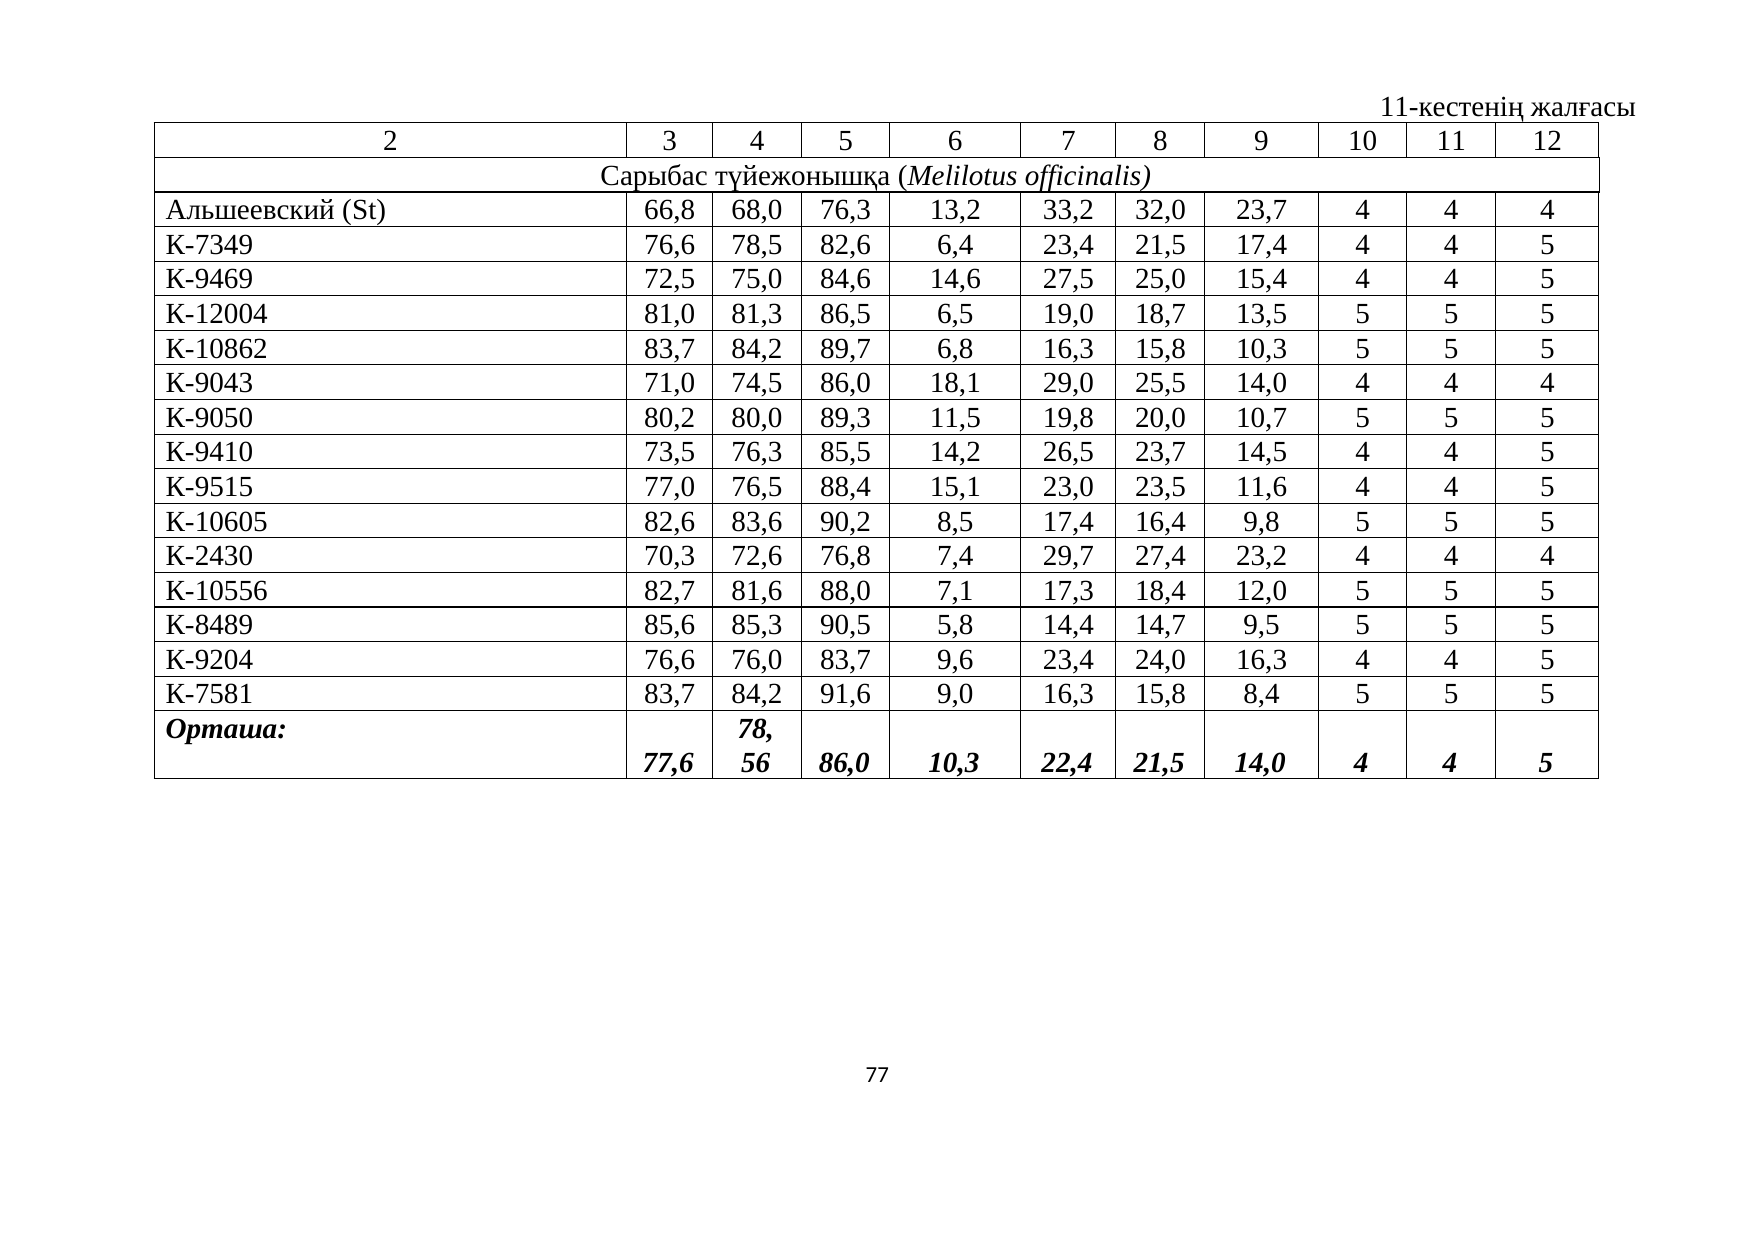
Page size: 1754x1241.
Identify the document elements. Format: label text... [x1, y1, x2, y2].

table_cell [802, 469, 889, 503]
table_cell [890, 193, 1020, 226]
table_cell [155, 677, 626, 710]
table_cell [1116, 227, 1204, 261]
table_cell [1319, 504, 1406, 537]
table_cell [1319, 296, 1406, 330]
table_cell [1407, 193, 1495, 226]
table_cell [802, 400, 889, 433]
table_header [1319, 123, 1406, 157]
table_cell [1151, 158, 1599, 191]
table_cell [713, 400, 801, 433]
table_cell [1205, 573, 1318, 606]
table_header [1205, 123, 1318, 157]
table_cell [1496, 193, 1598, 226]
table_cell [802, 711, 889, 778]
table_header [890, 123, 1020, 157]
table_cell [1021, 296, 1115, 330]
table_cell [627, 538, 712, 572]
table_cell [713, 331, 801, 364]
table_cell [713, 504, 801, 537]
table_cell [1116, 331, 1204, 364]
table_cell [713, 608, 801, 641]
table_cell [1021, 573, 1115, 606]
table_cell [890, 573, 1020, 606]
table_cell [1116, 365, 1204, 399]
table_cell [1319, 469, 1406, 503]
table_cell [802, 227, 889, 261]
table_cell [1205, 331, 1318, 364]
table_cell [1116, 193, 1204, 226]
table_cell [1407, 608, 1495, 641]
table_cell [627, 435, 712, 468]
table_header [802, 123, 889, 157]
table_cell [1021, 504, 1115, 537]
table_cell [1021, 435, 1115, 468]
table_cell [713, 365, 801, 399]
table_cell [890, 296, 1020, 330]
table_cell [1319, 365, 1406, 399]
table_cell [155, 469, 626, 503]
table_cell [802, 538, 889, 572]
text 11-кестенің жалғасы [118, 89, 1636, 122]
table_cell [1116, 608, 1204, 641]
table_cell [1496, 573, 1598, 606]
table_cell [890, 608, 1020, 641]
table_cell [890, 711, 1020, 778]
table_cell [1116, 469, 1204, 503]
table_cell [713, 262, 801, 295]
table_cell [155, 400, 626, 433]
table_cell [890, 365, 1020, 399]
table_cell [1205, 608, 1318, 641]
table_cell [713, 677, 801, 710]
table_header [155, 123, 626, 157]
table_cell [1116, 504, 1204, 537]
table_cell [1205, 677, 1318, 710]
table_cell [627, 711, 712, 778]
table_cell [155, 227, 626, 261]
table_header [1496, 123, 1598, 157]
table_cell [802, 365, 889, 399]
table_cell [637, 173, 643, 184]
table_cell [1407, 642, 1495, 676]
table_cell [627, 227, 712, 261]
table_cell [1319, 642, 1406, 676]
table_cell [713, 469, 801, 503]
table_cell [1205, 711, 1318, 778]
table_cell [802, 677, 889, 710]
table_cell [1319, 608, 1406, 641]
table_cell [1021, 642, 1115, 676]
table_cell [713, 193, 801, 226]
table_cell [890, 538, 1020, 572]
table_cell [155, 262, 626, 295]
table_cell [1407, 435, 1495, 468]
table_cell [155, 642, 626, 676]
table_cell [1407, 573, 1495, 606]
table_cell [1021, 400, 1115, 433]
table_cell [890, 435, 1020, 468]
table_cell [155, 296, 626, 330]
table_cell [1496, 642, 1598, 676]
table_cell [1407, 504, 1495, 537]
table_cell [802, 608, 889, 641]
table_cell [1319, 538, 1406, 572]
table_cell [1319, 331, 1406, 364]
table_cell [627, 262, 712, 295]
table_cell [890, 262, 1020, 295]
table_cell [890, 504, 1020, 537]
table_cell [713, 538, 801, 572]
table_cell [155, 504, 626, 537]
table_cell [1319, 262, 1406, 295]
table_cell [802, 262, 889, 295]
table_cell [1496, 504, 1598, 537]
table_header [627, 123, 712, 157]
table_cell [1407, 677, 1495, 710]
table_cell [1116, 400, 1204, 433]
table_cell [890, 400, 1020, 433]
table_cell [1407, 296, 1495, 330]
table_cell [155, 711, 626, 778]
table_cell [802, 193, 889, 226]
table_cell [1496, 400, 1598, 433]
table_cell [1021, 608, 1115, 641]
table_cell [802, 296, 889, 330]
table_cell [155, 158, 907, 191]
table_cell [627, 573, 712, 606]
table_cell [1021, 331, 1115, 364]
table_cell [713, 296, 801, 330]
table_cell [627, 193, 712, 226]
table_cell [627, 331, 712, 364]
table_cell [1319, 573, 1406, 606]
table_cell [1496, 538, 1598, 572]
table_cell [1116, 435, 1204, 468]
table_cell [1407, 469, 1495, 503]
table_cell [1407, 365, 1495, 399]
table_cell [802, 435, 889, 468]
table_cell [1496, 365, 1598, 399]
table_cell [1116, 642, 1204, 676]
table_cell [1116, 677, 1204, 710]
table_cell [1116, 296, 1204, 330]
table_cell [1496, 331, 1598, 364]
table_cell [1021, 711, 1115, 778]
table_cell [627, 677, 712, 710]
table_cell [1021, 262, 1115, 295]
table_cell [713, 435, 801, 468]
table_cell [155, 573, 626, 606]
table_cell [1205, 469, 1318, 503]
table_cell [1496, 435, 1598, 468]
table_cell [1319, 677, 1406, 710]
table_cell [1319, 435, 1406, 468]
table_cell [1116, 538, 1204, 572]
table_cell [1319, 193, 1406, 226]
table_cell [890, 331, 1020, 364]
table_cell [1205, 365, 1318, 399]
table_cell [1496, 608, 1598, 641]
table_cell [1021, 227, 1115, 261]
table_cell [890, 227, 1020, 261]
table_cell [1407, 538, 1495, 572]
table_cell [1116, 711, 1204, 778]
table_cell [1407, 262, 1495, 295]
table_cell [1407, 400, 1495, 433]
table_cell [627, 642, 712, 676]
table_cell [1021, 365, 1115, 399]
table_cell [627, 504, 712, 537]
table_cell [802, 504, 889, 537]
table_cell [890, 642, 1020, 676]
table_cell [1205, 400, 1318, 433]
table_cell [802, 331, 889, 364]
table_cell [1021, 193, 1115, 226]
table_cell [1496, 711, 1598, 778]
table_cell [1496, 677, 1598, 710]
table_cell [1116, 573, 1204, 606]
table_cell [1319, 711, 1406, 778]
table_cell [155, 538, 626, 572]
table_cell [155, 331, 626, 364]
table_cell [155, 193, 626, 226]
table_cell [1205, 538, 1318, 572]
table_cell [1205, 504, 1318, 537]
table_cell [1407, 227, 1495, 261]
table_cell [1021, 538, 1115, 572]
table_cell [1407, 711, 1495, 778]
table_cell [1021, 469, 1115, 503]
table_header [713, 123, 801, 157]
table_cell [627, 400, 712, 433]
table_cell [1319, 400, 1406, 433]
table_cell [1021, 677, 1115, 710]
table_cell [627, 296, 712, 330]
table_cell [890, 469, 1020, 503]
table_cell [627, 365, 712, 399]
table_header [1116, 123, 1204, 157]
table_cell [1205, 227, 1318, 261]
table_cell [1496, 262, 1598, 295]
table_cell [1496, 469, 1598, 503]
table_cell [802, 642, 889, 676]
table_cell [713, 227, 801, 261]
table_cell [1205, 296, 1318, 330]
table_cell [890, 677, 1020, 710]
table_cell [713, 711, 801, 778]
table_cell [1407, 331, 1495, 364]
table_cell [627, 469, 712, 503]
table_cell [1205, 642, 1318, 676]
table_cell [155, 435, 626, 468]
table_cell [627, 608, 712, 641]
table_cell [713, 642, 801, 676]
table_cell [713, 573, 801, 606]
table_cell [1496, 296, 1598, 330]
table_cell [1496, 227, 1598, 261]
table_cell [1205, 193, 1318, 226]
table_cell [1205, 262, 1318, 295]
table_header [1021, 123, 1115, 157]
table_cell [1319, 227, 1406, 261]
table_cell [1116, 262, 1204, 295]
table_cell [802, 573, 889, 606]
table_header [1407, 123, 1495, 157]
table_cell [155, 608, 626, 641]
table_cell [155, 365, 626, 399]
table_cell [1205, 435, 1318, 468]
